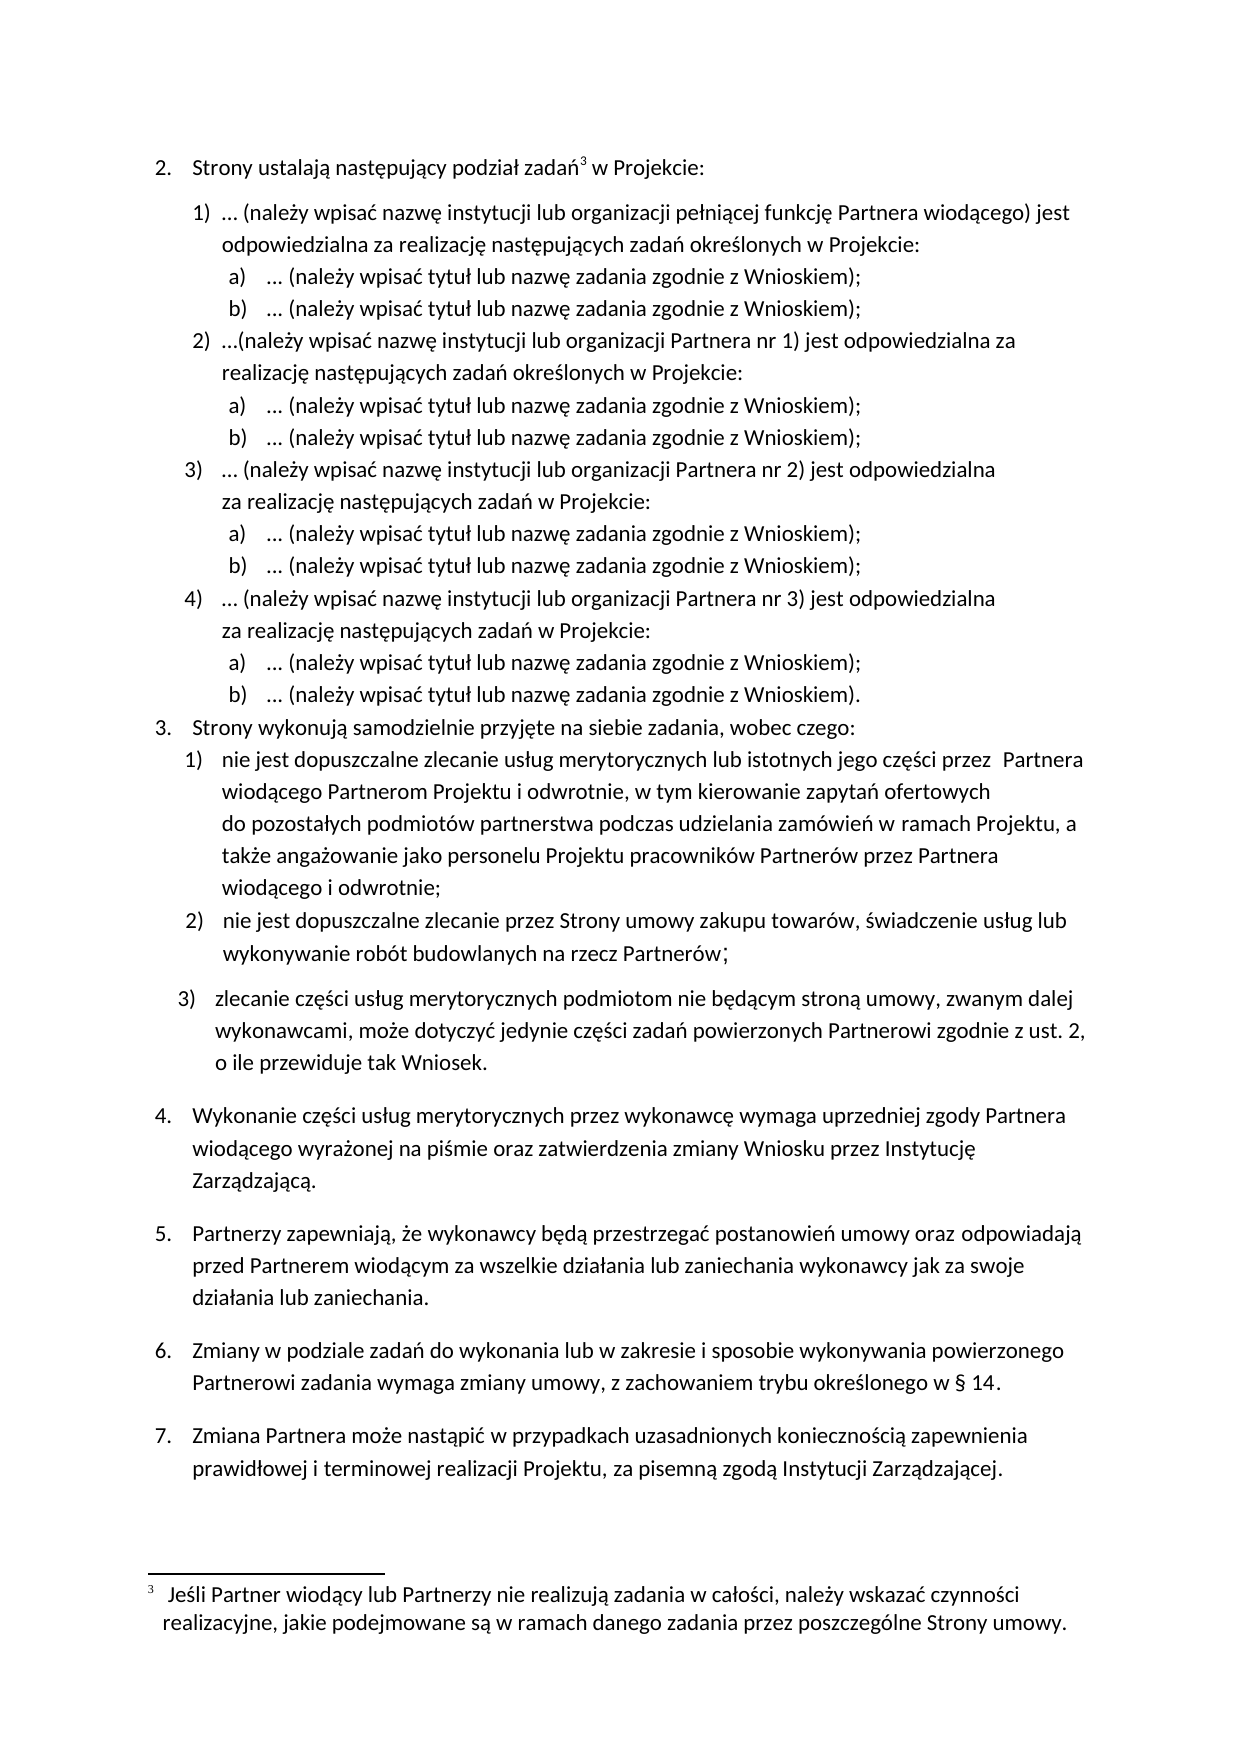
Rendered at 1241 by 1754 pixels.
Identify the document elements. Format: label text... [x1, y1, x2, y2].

list Zmiany w podziale zadań do wykonania lub w zakresie i sposobie wykonywania powierzonego Partnerowi zadania wymaga zmiany umowy, z zachowaniem trybu określonego w § 14. [154, 1336, 1092, 1396]
list Wykonanie części usług merytorycznych przez wykonawcę wymaga uprzedniej zgody Partnera wiodącego wyrażonej na piśmie oraz zatwierdzenia zmiany Wniosku przez Instytucję Zarządzającą. [154, 1101, 1092, 1194]
list ... (należy wpisać tytuł lub nazwę zadania zgodnie z Wnioskiem). [228, 680, 1092, 708]
list ... (należy wpisać tytuł lub nazwę zadania zgodnie z Wnioskiem); [228, 262, 1092, 290]
list ... (należy wpisać tytuł lub nazwę zadania zgodnie z Wnioskiem); [228, 552, 1092, 580]
list nie jest dopuszczalne zlecanie przez Strony umowy zakupu towarów, świadczenie usług lub wykonywanie robót budowlanych na rzecz Partnerów; [185, 906, 1092, 967]
list … (należy wpisać nazwę instytucji lub organizacji Partnera nr 2) jest odpowiedzialna za realizację następujących zadań w Projekcie: [184, 455, 1092, 515]
list …(należy wpisać nazwę instytucji lub organizacji Partnera nr 1) jest odpowiedzialna za realizację następujących zadań określonych w Projekcie: [192, 326, 1092, 387]
list … (należy wpisać nazwę instytucji lub organizacji pełniącej funkcję Partnera wiodącego) jest odpowiedzialna za realizację następujących zadań określonych w Projekcie: [192, 198, 1092, 258]
list zlecanie części usług merytorycznych podmiotom nie będącym stroną umowy, zwanym dalej wykonawcami, może dotyczyć jedynie części zadań powierzonych Partnerowi zgodnie z ust. 2, o ile przewiduje tak Wniosek. [177, 984, 1092, 1076]
list nie jest dopuszczalne zlecanie usług merytorycznych lub istotnych jego części przez Partnera wiodącego Partnerom Projektu i odwrotnie, w tym kierowanie zapytań ofertowych do pozostałych podmiotów partnerstwa podczas udzielania zamówień w ramach Projektu, a także angażowanie jako personelu Projektu pracowników Partnerów przez Partnera wiodącego i odwrotnie; [184, 745, 1092, 902]
list Partnerzy zapewniają, że wykonawcy będą przestrzegać postanowień umowy oraz odpowiadają przed Partnerem wiodącym za wszelkie działania lub zaniechania wykonawcy jak za swoje działania lub zaniechania. [154, 1219, 1092, 1311]
list … (należy wpisać nazwę instytucji lub organizacji Partnera nr 3) jest odpowiedzialna za realizację następujących zadań w Projekcie: [184, 584, 1092, 644]
list ... (należy wpisać tytuł lub nazwę zadania zgodnie z Wnioskiem); [228, 648, 1092, 676]
list ... (należy wpisać tytuł lub nazwę zadania zgodnie z Wnioskiem); [228, 391, 1092, 419]
list Strony ustalają następujący podział zadań w Projekcie: [154, 153, 1092, 181]
list ... (należy wpisać tytuł lub nazwę zadania zgodnie z Wnioskiem); [228, 294, 1092, 322]
list ... (należy wpisać tytuł lub nazwę zadania zgodnie z Wnioskiem); [228, 519, 1092, 547]
list ... (należy wpisać tytuł lub nazwę zadania zgodnie z Wnioskiem); [228, 423, 1092, 451]
list Strony wykonują samodzielnie przyjęte na siebie zadania, wobec czego: [154, 713, 1092, 741]
list Zmiana Partnera może nastąpić w przypadkach uzasadnionych koniecznością zapewnienia prawidłowej i terminowej realizacji Projektu, za pisemną zgodą Instytucji Zarządzającej. [154, 1421, 1092, 1482]
